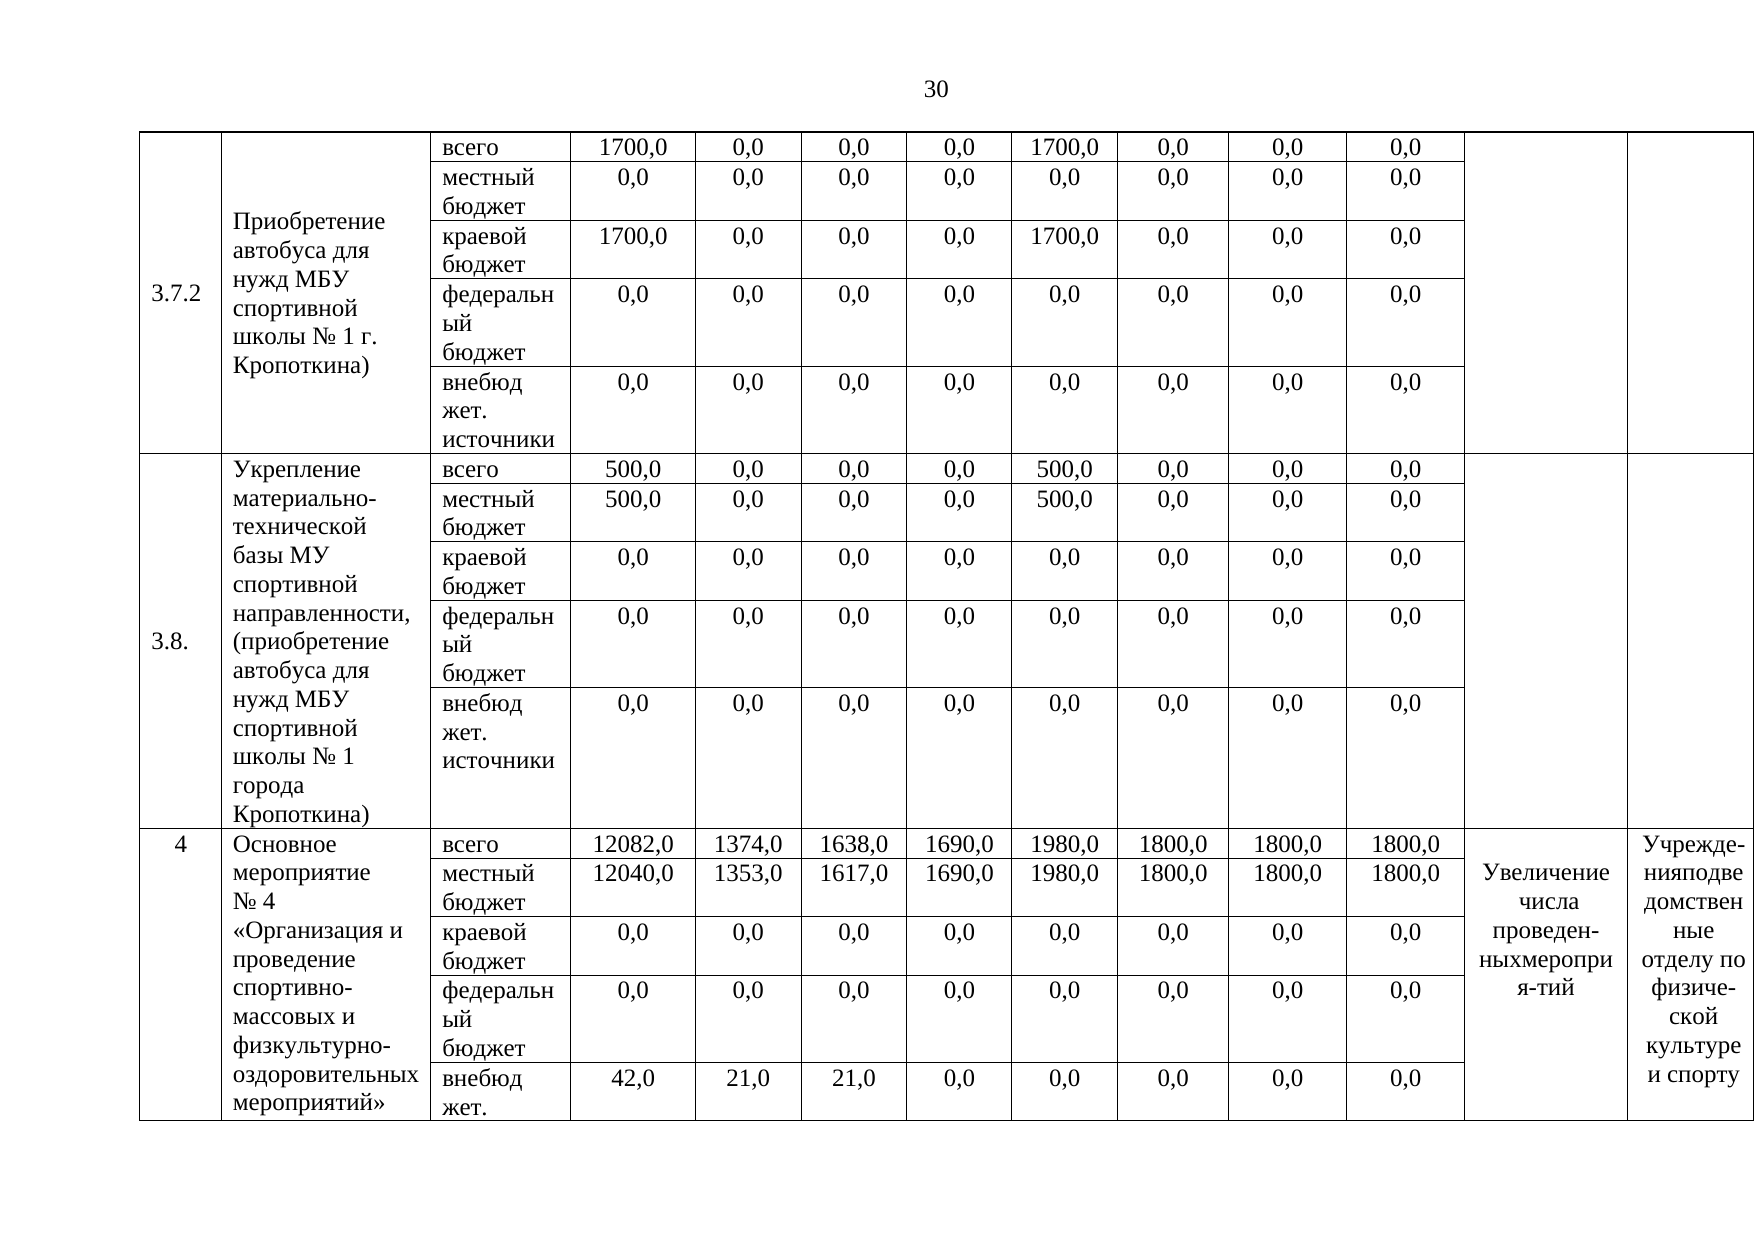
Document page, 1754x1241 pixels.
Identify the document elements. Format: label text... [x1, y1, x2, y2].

table_cell 0,0 [1012, 162, 1117, 220]
table_cell 0,0 [1347, 279, 1464, 366]
table_cell Укрепление материально-технической базы МУ спортивной направленности, (приобретение автобуса для нужд МБУ спортивной школы № 1 города Кропоткина) [222, 454, 430, 828]
table_cell внебюд жет. источники [431, 688, 570, 828]
table_cell 0,0 [1012, 279, 1117, 366]
table_cell 0,0 [1229, 976, 1346, 1062]
table_cell 0,0 [1347, 367, 1464, 453]
table_cell всего [431, 133, 570, 161]
table_cell 0,0 [1229, 601, 1346, 687]
table_cell 0,0 [1229, 221, 1346, 278]
table_cell 0,0 [571, 688, 695, 828]
table_cell 0,0 [802, 367, 906, 453]
table_cell 0,0 [1118, 454, 1228, 483]
table_cell 1374,0 [696, 829, 801, 857]
table_cell 1690,0 [907, 859, 1011, 916]
table_cell 1980,0 [1012, 829, 1117, 857]
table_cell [431, 1063, 570, 1120]
table_cell 0,0 [571, 542, 695, 600]
table_cell [1628, 133, 1753, 453]
table_cell 0,0 [1229, 454, 1346, 483]
table_cell федеральный бюджет [431, 601, 570, 687]
table_cell 12082,0 [571, 829, 695, 857]
table_cell Приобретение автобуса для нужд МБУ спортивной школы № 1 г. Кропоткина) [222, 133, 430, 453]
table_cell 1353,0 [696, 859, 801, 916]
table_cell 1617,0 [802, 859, 906, 916]
table_cell 0,0 [1118, 162, 1228, 220]
table_cell 0,0 [696, 484, 801, 541]
table_cell краевой бюджет [431, 542, 570, 600]
table_cell 0,0 [1347, 542, 1464, 600]
table_cell 0,0 [1347, 162, 1464, 220]
table_cell 3.8. [140, 454, 221, 828]
table_cell 0,0 [571, 917, 695, 974]
table_cell 0,0 [1229, 917, 1346, 974]
table_cell 0,0 [1118, 1063, 1228, 1120]
table_cell 0,0 [1229, 688, 1346, 828]
table_cell 0,0 [802, 484, 906, 541]
table_cell 0,0 [1229, 1063, 1346, 1120]
table_cell 0,0 [802, 542, 906, 600]
table_cell 0,0 [802, 454, 906, 483]
table_cell 0,0 [696, 688, 801, 828]
table_cell 0,0 [696, 976, 801, 1062]
table_cell 21,0 [802, 1063, 906, 1120]
table_cell 0,0 [907, 601, 1011, 687]
table_cell местный бюджет [431, 484, 570, 541]
table_cell 0,0 [1012, 917, 1117, 974]
table_cell 0,0 [1118, 221, 1228, 278]
table_cell 0,0 [1229, 484, 1346, 541]
table_cell 0,0 [1229, 367, 1346, 453]
table_cell 500,0 [571, 454, 695, 483]
table_cell 0,0 [1347, 688, 1464, 828]
table_cell 1700,0 [571, 133, 695, 161]
table_cell 3.7.2 [140, 133, 221, 453]
table_cell 0,0 [907, 542, 1011, 600]
table_cell 0,0 [696, 162, 801, 220]
table_cell краевой бюджет [431, 917, 570, 974]
table_cell 0,0 [1118, 976, 1228, 1062]
table_cell 0,0 [696, 367, 801, 453]
table_cell 1800,0 [1347, 859, 1464, 916]
table_cell 0,0 [1012, 601, 1117, 687]
table_cell 4 [140, 829, 221, 1120]
table_cell 0,0 [907, 133, 1011, 161]
table_cell 500,0 [1012, 454, 1117, 483]
table_cell 1980,0 [1012, 859, 1117, 916]
table_cell 0,0 [1229, 133, 1346, 161]
table_cell 0,0 [1347, 917, 1464, 974]
table_cell 0,0 [907, 367, 1011, 453]
table_cell 12040,0 [571, 859, 695, 916]
table_cell 0,0 [1012, 688, 1117, 828]
table_cell 0,0 [802, 221, 906, 278]
table_cell 0,0 [571, 976, 695, 1062]
table_cell 0,0 [802, 976, 906, 1062]
table_cell 0,0 [1229, 162, 1346, 220]
table_cell 0,0 [1012, 1063, 1117, 1120]
table_cell 0,0 [1347, 484, 1464, 541]
table_cell 0,0 [696, 133, 801, 161]
table_cell 0,0 [696, 601, 801, 687]
table_cell 1700,0 [1012, 221, 1117, 278]
table_cell 1800,0 [1118, 829, 1228, 857]
table_cell 1800,0 [1118, 859, 1228, 916]
table_cell 1800,0 [1229, 859, 1346, 916]
table_cell 0,0 [907, 279, 1011, 366]
table_cell 0,0 [907, 976, 1011, 1062]
table_cell 0,0 [1118, 542, 1228, 600]
table_cell всего [431, 454, 570, 483]
table_cell 0,0 [1012, 542, 1117, 600]
table_cell [1465, 454, 1627, 828]
table_cell 21,0 [696, 1063, 801, 1120]
table_cell 0,0 [696, 454, 801, 483]
table_cell 0,0 [907, 917, 1011, 974]
table_cell 0,0 [907, 454, 1011, 483]
table_cell краевой бюджет [431, 221, 570, 278]
table_cell 0,0 [802, 279, 906, 366]
table_cell внебюд жет. источники [431, 367, 570, 453]
table_cell 1700,0 [571, 221, 695, 278]
table_cell 0,0 [1229, 279, 1346, 366]
table_cell 0,0 [802, 917, 906, 974]
table_cell 0,0 [1347, 133, 1464, 161]
table_cell Основное мероприятие № 4 «Организация и проведение спортивно-массовых и физкультурно-оздоровительных мероприятий» [222, 829, 430, 1120]
table_cell 0,0 [907, 484, 1011, 541]
table_cell 0,0 [696, 279, 801, 366]
table_cell 0,0 [571, 279, 695, 366]
table_cell 0,0 [1118, 917, 1228, 974]
table_cell 0,0 [802, 688, 906, 828]
table_cell 0,0 [1012, 976, 1117, 1062]
table_cell 500,0 [1012, 484, 1117, 541]
table_cell 0,0 [1347, 1063, 1464, 1120]
table_cell 0,0 [696, 542, 801, 600]
table_cell 1690,0 [907, 829, 1011, 857]
table_cell 0,0 [696, 221, 801, 278]
table_cell 0,0 [1118, 279, 1228, 366]
table_cell 0,0 [1012, 367, 1117, 453]
table_cell 0,0 [571, 367, 695, 453]
table_cell 0,0 [1347, 976, 1464, 1062]
table_cell 0,0 [571, 601, 695, 687]
table_cell 0,0 [802, 601, 906, 687]
table_cell всего [431, 829, 570, 857]
table_cell 1800,0 [1347, 829, 1464, 857]
table_cell 500,0 [571, 484, 695, 541]
table_cell федеральный бюджет [431, 976, 570, 1062]
table_cell 1638,0 [802, 829, 906, 857]
table_cell 0,0 [907, 688, 1011, 828]
table_cell Учрежде-нияподведомственные отделу по физиче-ской культуре и спорту [1628, 829, 1753, 1120]
table_cell местный бюджет [431, 859, 570, 916]
table_cell 1700,0 [1012, 133, 1117, 161]
table_cell 0,0 [571, 162, 695, 220]
table_cell [1465, 133, 1627, 453]
table_cell [1628, 454, 1753, 828]
table_cell 0,0 [1347, 454, 1464, 483]
table_cell 0,0 [1118, 601, 1228, 687]
table_cell 0,0 [1118, 133, 1228, 161]
table_cell 0,0 [696, 917, 801, 974]
table_cell 0,0 [907, 162, 1011, 220]
table_cell 0,0 [1118, 367, 1228, 453]
table_cell 0,0 [802, 162, 906, 220]
table_cell 1800,0 [1229, 829, 1346, 857]
table_cell 0,0 [1347, 221, 1464, 278]
table_cell 0,0 [907, 1063, 1011, 1120]
table_cell 0,0 [802, 133, 906, 161]
table_cell федеральный бюджет [431, 279, 570, 366]
table_cell 0,0 [1118, 484, 1228, 541]
table_cell 0,0 [1347, 601, 1464, 687]
table_cell 0,0 [1118, 688, 1228, 828]
table_cell 42,0 [571, 1063, 695, 1120]
table_cell 0,0 [1229, 542, 1346, 600]
table_cell местный бюджет [431, 162, 570, 220]
table_cell Увеличение числа проведен-ныхмероприя-тий [1465, 829, 1627, 1120]
table_cell 0,0 [907, 221, 1011, 278]
